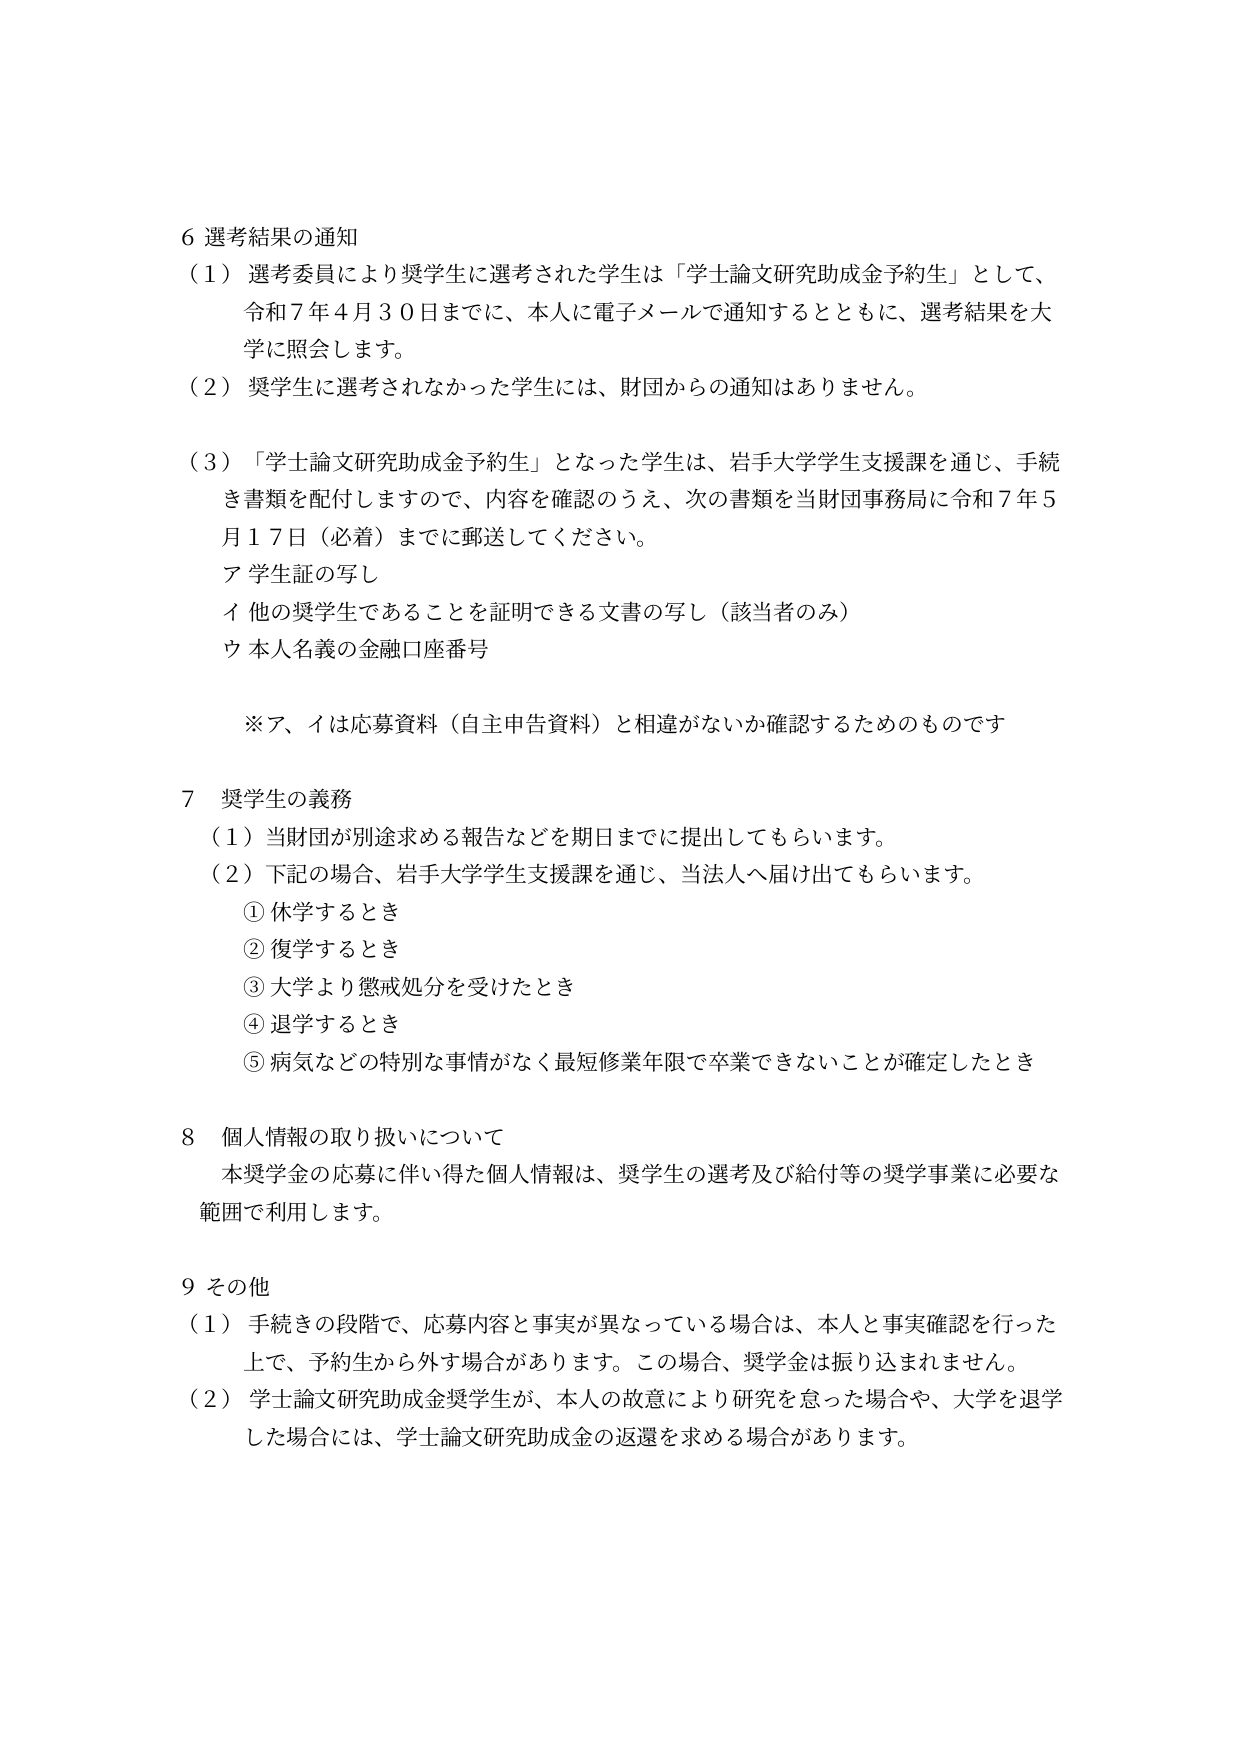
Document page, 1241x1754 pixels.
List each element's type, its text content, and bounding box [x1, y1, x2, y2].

text イ 他の奨学生であることを証明できる文書の写し（該当者のみ） [177, 592, 1063, 629]
text ※ア、イは応募資料（自主申告資料）と相違がないか確認するためのものです [177, 704, 1063, 742]
text ９ その他 [177, 1267, 1063, 1304]
text （１）当財団が別途求める報告などを期日までに提出してもらいます。 （２）下記の場合、岩手大学学生支援課を通じ、当法人へ届け出てもらいます。 ① 休学するとき ② 復学するとき ③ 大学より懲戒処分を受けたとき ④ 退学するとき ⑤ 病気などの特別な事情がなく最短修業年限で卒業できないことが確定したとき [177, 817, 1063, 1079]
text ア 学生証の写し [177, 554, 1063, 592]
text 令和７年４月３０日までに、本人に電子メールで通知するとともに、選考結果を大 [177, 292, 1063, 329]
text （１） 選考委員により奨学生に選考された学生は「学士論文研究助成金予約生」として、 [177, 254, 1063, 292]
text ６ 選考結果の通知 [177, 217, 1063, 254]
text ウ 本人名義の金融口座番号 [177, 629, 1063, 667]
text 学に照会します。 [177, 329, 1063, 367]
text 上で、予約生から外す場合があります。この場合、奨学金は振り込まれません。 [177, 1342, 1063, 1379]
text ７ 奨学生の義務 [177, 779, 1063, 817]
text （３）「学士論文研究助成金予約生」となった学生は、岩手大学学生支援課を通じ、手続き書類を配付しますので、内容を確認のうえ、次の書類を当財団事務局に令和７年５月１７日（必着）までに郵送してください。 [177, 442, 1063, 554]
text ８ 個人情報の取り扱いについて [177, 1117, 1063, 1154]
text （２） 学士論文研究助成金奨学生が、本人の故意により研究を怠った場合や、大学を退学した場合には、学士論文研究助成金の返還を求める場合があります。 [177, 1379, 1063, 1454]
text （１） 手続きの段階で、応募内容と事実が異なっている場合は、本人と事実確認を行った [177, 1304, 1063, 1342]
text （２） 奨学生に選考されなかった学生には、財団からの通知はありません。 [177, 367, 1063, 404]
text 本奨学金の応募に伴い得た個人情報は、奨学生の選考及び給付等の奨学事業に必要な範囲で利用します。 [177, 1154, 1063, 1229]
